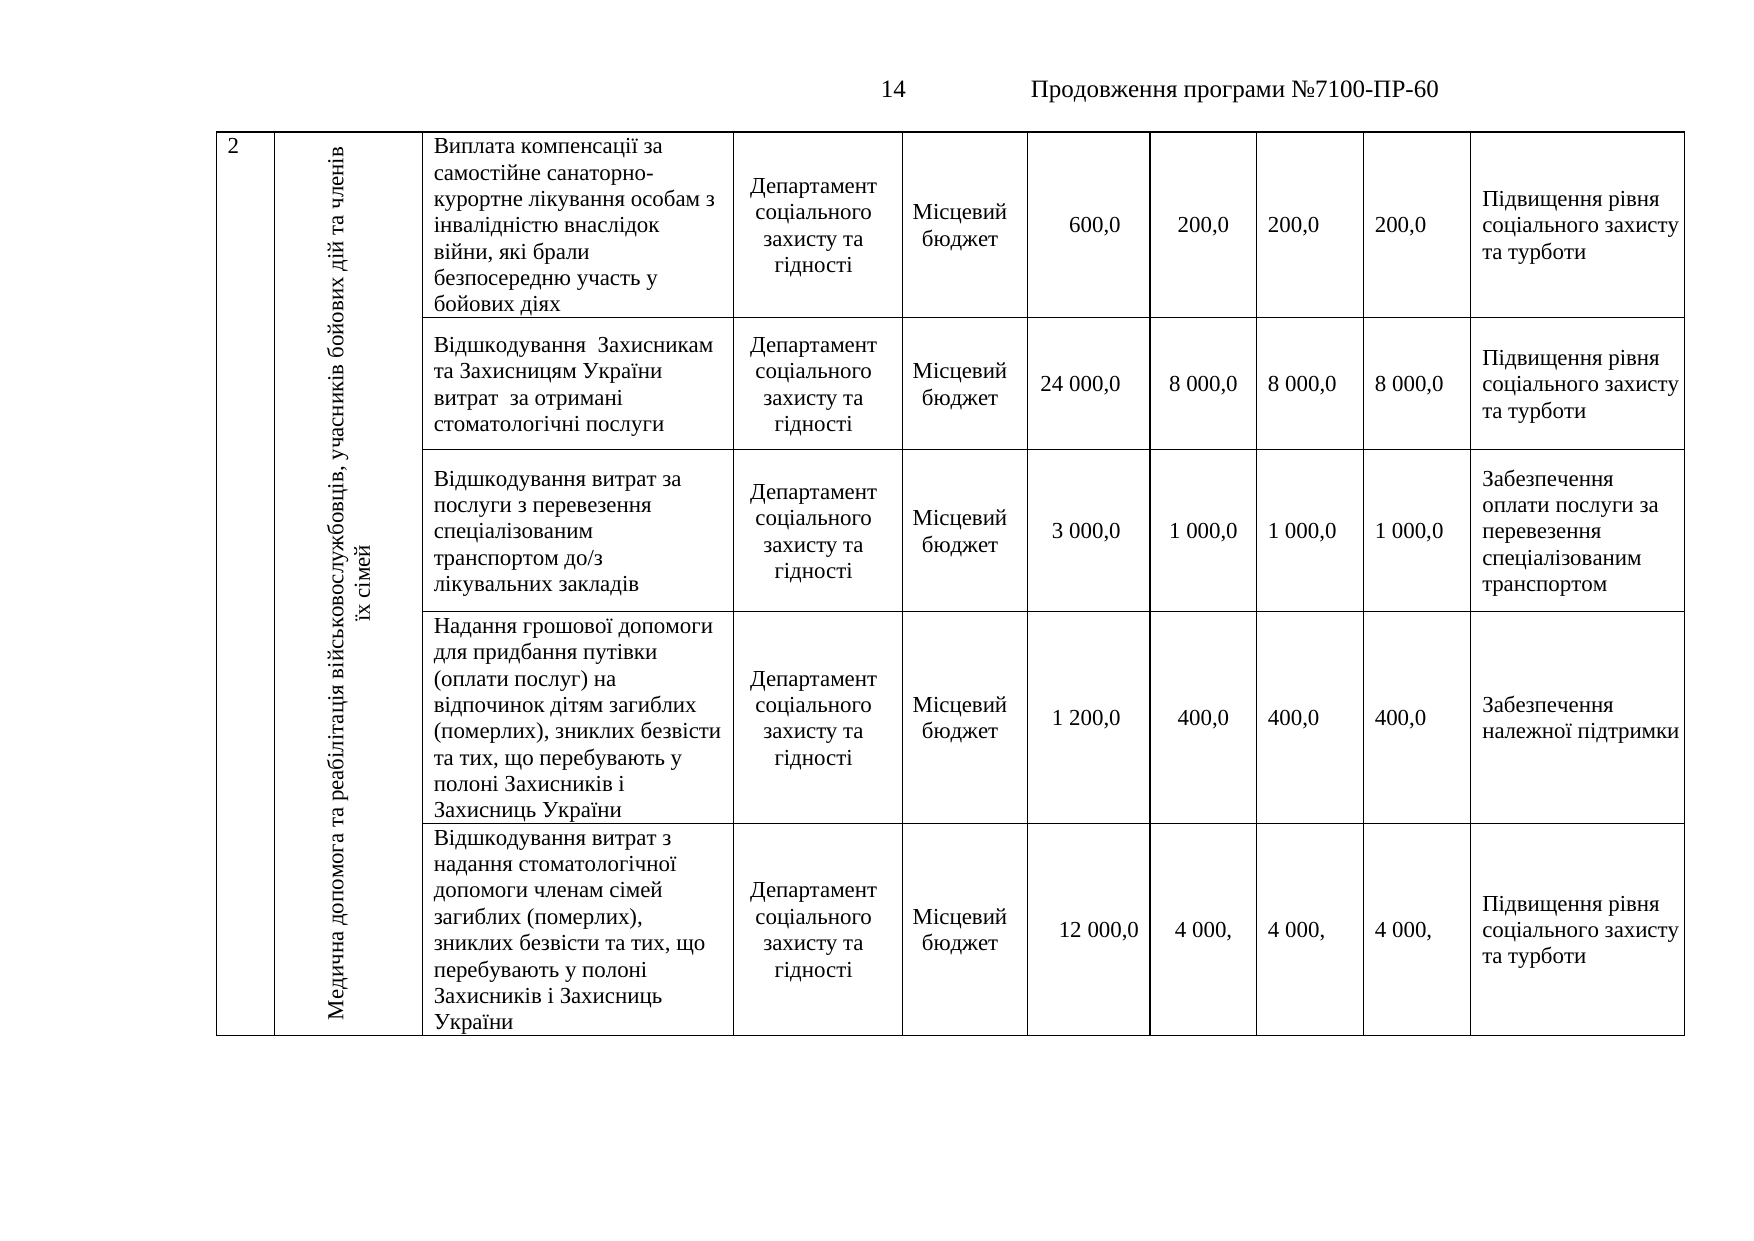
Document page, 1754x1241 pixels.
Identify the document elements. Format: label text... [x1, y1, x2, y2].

table_cell 400,0 [1364, 612, 1470, 823]
table_cell 200,0 [1151, 133, 1256, 317]
table_cell Департамент соціального захисту та гідності [734, 450, 902, 611]
table_cell Виплата компенсації за самостійне санаторно-курортне лікування особам з інвалідністю внаслідок війни, які брали безпосередню участь у бойових діях [423, 133, 733, 317]
table_cell 600,0 [1028, 133, 1149, 317]
table_cell 1 200,0 [1028, 612, 1149, 823]
table_cell Відшкодування витрат за послуги з перевезення спеціалізованим транспортом до/з лікувальних закладів [423, 450, 733, 611]
table_cell Місцевий бюджет [903, 450, 1027, 611]
table_cell 400,0 [1151, 612, 1256, 823]
table_cell 1 000,0 [1257, 450, 1363, 611]
table_cell Департамент соціального захисту та гідності [734, 133, 902, 317]
table_cell Медична допомога та реабілітація військовослужбовців, учасників бойових дій та членів їх сімей [275, 133, 422, 1035]
table_cell Місцевий бюджет [903, 318, 1027, 449]
table_cell Департамент соціального захисту та гідності [734, 318, 902, 449]
table_cell Підвищення рівня соціального захисту та турботи [1471, 824, 1684, 1035]
table_cell Відшкодування Захисникам та Захисницям України витрат за отримані стоматологічні послуги [423, 318, 733, 449]
table_cell Місцевий бюджет [903, 133, 1027, 317]
table_cell Відшкодування витрат з надання стоматологічної допомоги членам сімей загиблих (померлих), зниклих безвісти та тих, що перебувають у полоні Захисників і Захисниць України [423, 824, 733, 1035]
table_cell Забезпечення оплати послуги за перевезення спеціалізованим транспортом [1471, 450, 1684, 611]
table_cell 400,0 [1257, 612, 1363, 823]
table_cell Місцевий бюджет [903, 824, 1027, 1035]
table_cell Підвищення рівня соціального захисту та турботи [1471, 133, 1684, 317]
table_cell Забезпечення належної підтримки [1471, 612, 1684, 823]
table_cell Підвищення рівня соціального захисту та турботи [1471, 318, 1684, 449]
table_cell 8 000,0 [1257, 318, 1363, 449]
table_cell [734, 824, 902, 1035]
table_cell 4 000, [1257, 824, 1363, 1035]
table_cell Надання грошової допомоги для придбання путівки (оплати послуг) на відпочинок дітям загиблих (померлих), зниклих безвісти та тих, що перебувають у полоні Захисників і Захисниць України [423, 612, 733, 823]
table_cell 4 000, [1151, 824, 1256, 1035]
table_cell 3 000,0 [1028, 450, 1149, 611]
table_cell 8 000,0 [1364, 318, 1470, 449]
table_cell 4 000, [1364, 824, 1470, 1035]
table_cell 8 000,0 [1151, 318, 1256, 449]
table_cell 1 000,0 [1151, 450, 1256, 611]
table_cell 2 [217, 133, 274, 1035]
table_cell 24 000,0 [1028, 318, 1149, 449]
table_cell 200,0 [1257, 133, 1363, 317]
table_cell Місцевий бюджет [903, 612, 1027, 823]
table_cell Департамент соціального захисту та гідності [734, 612, 902, 823]
table_cell 1 000,0 [1364, 450, 1470, 611]
table_cell 12 000,0 [1028, 824, 1149, 1035]
table_cell 200,0 [1364, 133, 1470, 317]
